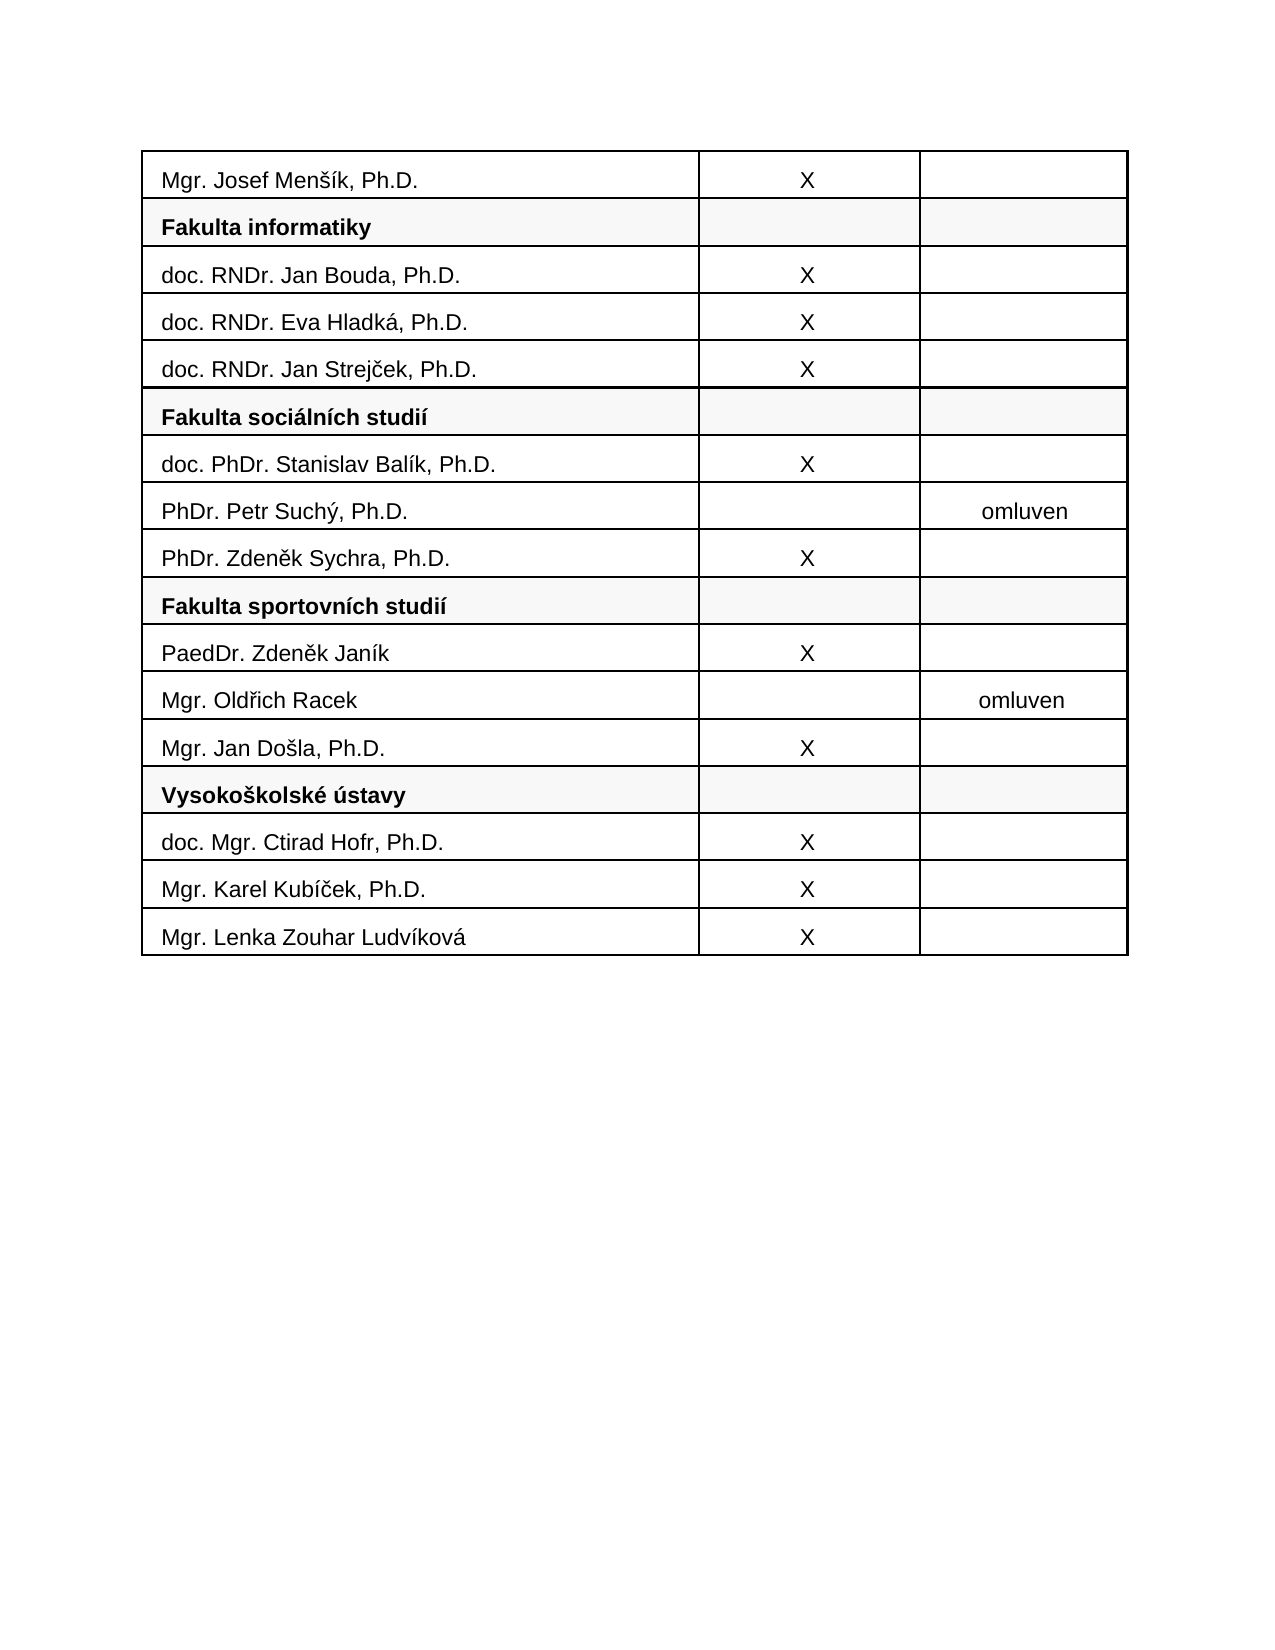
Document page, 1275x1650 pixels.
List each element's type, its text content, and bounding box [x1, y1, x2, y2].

table_cell X [700, 294, 919, 339]
table_cell X [700, 341, 919, 386]
table_cell PhDr. Zdeněk Sychra, Ph.D. [143, 530, 698, 576]
table_cell doc. RNDr. Jan Bouda, Ph.D. [143, 247, 698, 292]
table_cell X [700, 909, 919, 954]
table_cell [921, 578, 1126, 623]
table_cell [700, 578, 919, 623]
table_cell Mgr. Oldřich Racek [143, 672, 698, 717]
table_cell [921, 720, 1126, 765]
table_cell doc. RNDr. Eva Hladká, Ph.D. [143, 294, 698, 339]
table_cell [921, 389, 1126, 434]
table_cell [700, 483, 919, 528]
table_cell Mgr. Karel Kubíček, Ph.D. [143, 861, 698, 907]
table_cell [921, 814, 1126, 859]
table_cell Mgr. Lenka Zouhar Ludvíková [143, 909, 698, 954]
table_cell doc. RNDr. Jan Strejček, Ph.D. [143, 341, 698, 386]
table_cell [921, 767, 1126, 812]
table_cell X [700, 530, 919, 576]
table_cell [921, 341, 1126, 386]
table_cell X [700, 861, 919, 907]
table_cell [700, 672, 919, 717]
table_cell [700, 767, 919, 812]
table_cell [921, 294, 1126, 339]
table_cell [921, 861, 1126, 907]
table_cell X [700, 436, 919, 481]
table_cell [921, 199, 1126, 244]
table_cell X [700, 152, 919, 197]
table_cell [921, 247, 1126, 292]
table_cell [921, 625, 1126, 670]
table_cell X [700, 247, 919, 292]
table_cell X [700, 814, 919, 859]
table_cell Fakulta sportovních studií [143, 578, 698, 623]
table_cell X [700, 625, 919, 670]
table_cell [700, 389, 919, 434]
table_cell [700, 199, 919, 244]
table_cell [921, 909, 1126, 954]
table_cell doc. PhDr. Stanislav Balík, Ph.D. [143, 436, 698, 481]
table_cell X [700, 720, 919, 765]
table_cell Vysokoškolské ústavy [143, 767, 698, 812]
table_cell Mgr. Jan Došla, Ph.D. [143, 720, 698, 765]
table_cell Fakulta informatiky [143, 199, 698, 244]
table_cell omluven [921, 483, 1126, 528]
table_cell [921, 152, 1126, 197]
table_cell omluven [921, 672, 1126, 717]
table_cell Mgr. Josef Menšík, Ph.D. [143, 152, 698, 197]
table_cell PhDr. Petr Suchý, Ph.D. [143, 483, 698, 528]
table_cell [921, 436, 1126, 481]
table_cell PaedDr. Zdeněk Janík [143, 625, 698, 670]
table_cell [921, 530, 1126, 576]
table_cell doc. Mgr. Ctirad Hofr, Ph.D. [143, 814, 698, 859]
table_cell Fakulta sociálních studií [143, 389, 698, 434]
